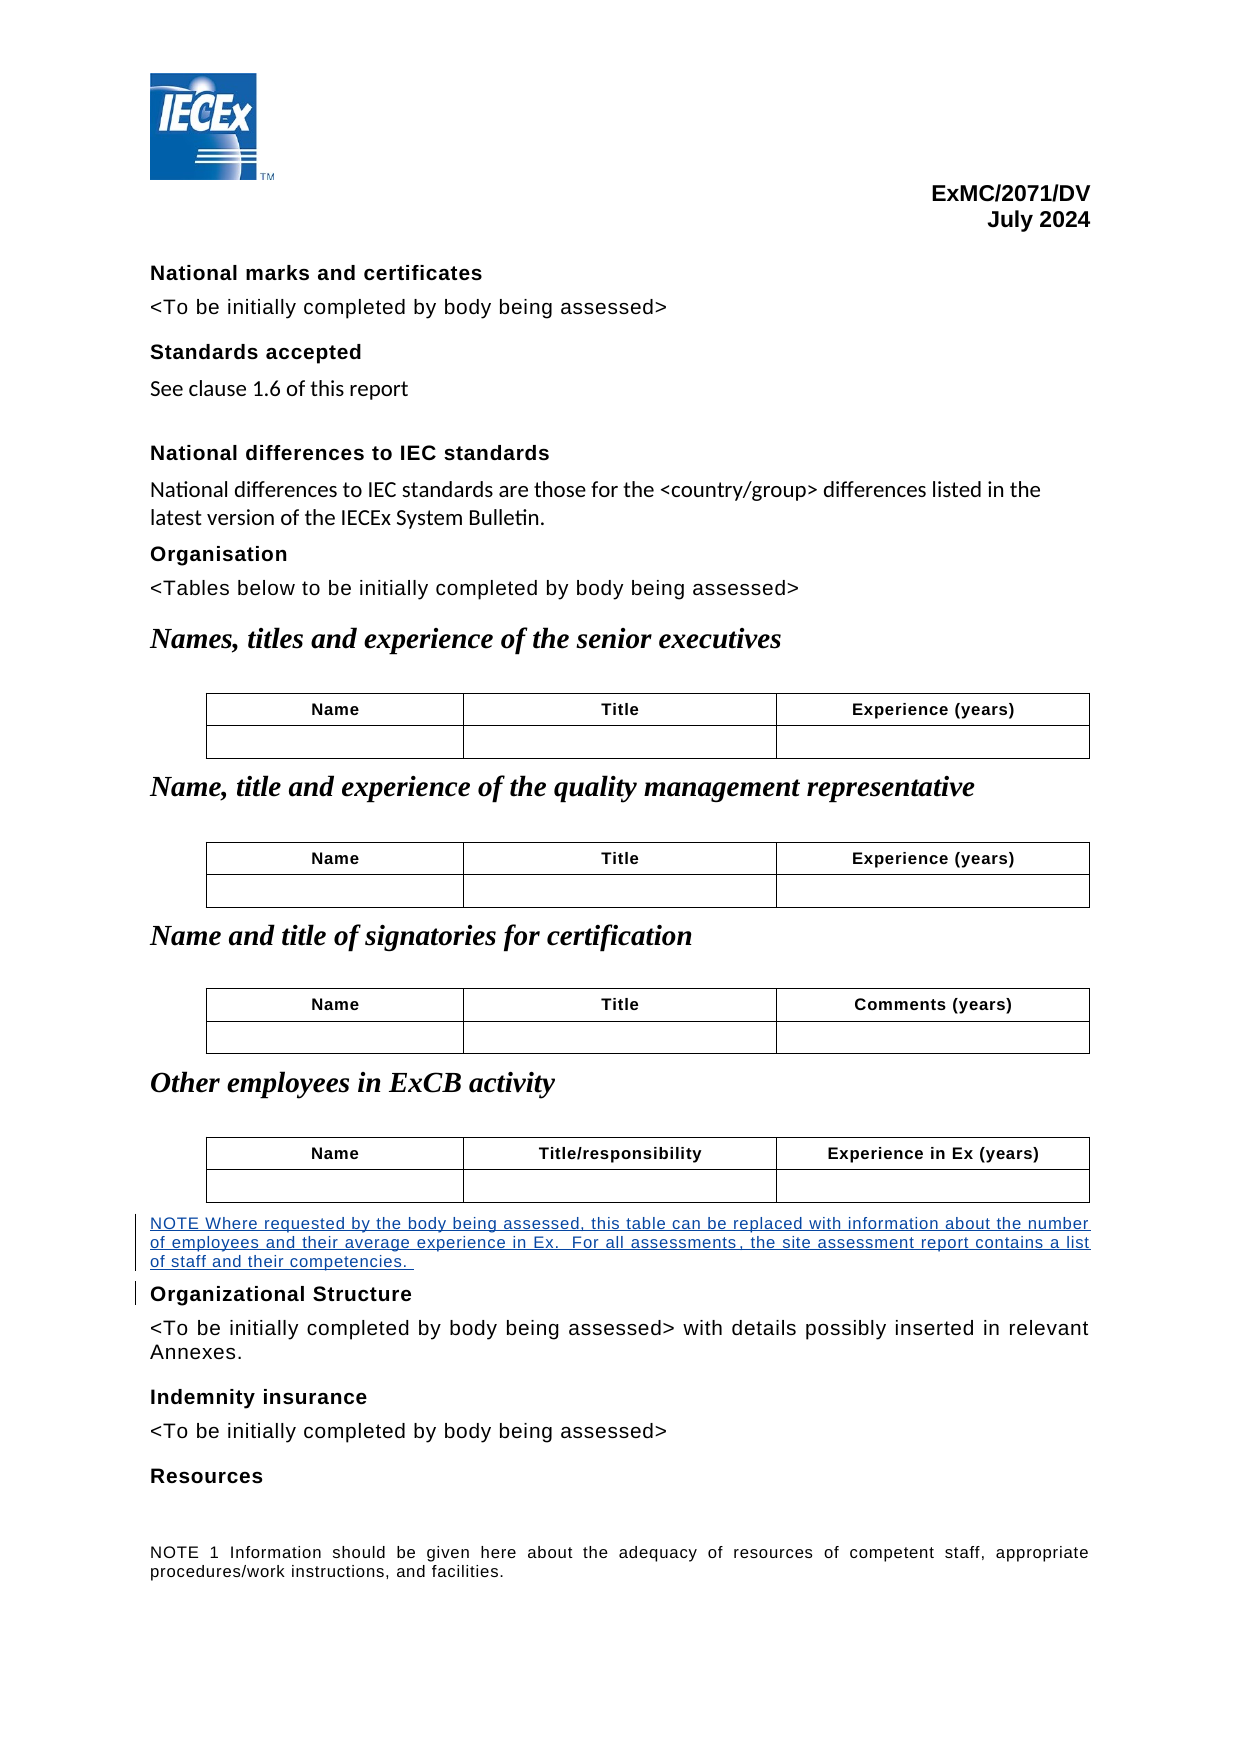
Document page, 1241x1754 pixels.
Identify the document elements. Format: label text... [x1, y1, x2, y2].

table_cell [777, 875, 1089, 907]
text <To be initially completed by body being assessed> [150, 295, 1090, 319]
table_header Title [464, 989, 776, 1021]
subtitle Resources [150, 1464, 1090, 1488]
table_cell [777, 726, 1089, 758]
table_header Title/responsibility [464, 1138, 776, 1169]
subtitle Name and title of signatories for certification [150, 918, 1090, 952]
table_cell [207, 726, 463, 758]
table_cell [464, 1022, 776, 1053]
subtitle Names, titles and experience of the senior executives [150, 621, 1090, 654]
table_header Title [464, 843, 776, 874]
table_header Name [207, 843, 463, 874]
table_cell [464, 1170, 776, 1202]
subtitle Organizational Structure [150, 1281, 1090, 1305]
subtitle National marks and certificates [150, 261, 1090, 285]
text NOTE 1 Information should be given here about the adequacy of resources of competent staff, appropriate procedures/work instructions, and facilities. [150, 1543, 1090, 1581]
text See clause 1.6 of this report [150, 374, 1090, 402]
table_header Experience (years) [777, 843, 1089, 874]
subtitle Other employees in ExCB activity [150, 1065, 1090, 1098]
table_cell [207, 1022, 463, 1053]
table_header Experience in Ex (years) [777, 1138, 1089, 1169]
table_header Name [207, 989, 463, 1021]
table_cell [464, 875, 776, 907]
table_header Name [207, 694, 463, 725]
text <Tables below to be initially completed by body being assessed> [150, 576, 1090, 600]
text <To be initially completed by body being assessed> with details possibly inserted in relevant Annexes. [150, 1316, 1090, 1364]
table_header Title [464, 694, 776, 725]
table_cell [207, 1170, 463, 1202]
text <To be initially completed by body being assessed> [150, 1419, 1090, 1443]
table_header Experience (years) [777, 694, 1089, 725]
subtitle Organisation [150, 542, 1090, 566]
table_cell [464, 726, 776, 758]
subtitle Indemnity insurance [150, 1384, 1090, 1408]
table_header Name [207, 1138, 463, 1169]
subtitle Name, title and experience of the quality management representative [150, 769, 1090, 803]
text National differences to IEC standards are those for the <country/group> differences listed in the latest version of the IECEx System Bulletin. [150, 475, 1090, 531]
subtitle Standards accepted [150, 340, 1090, 364]
picture [150, 73, 274, 180]
table_header Comments (years) [777, 989, 1089, 1021]
table_cell [777, 1170, 1089, 1202]
table_cell [207, 875, 463, 907]
subtitle National differences to IEC standards [150, 441, 1090, 465]
table_cell [777, 1022, 1089, 1053]
